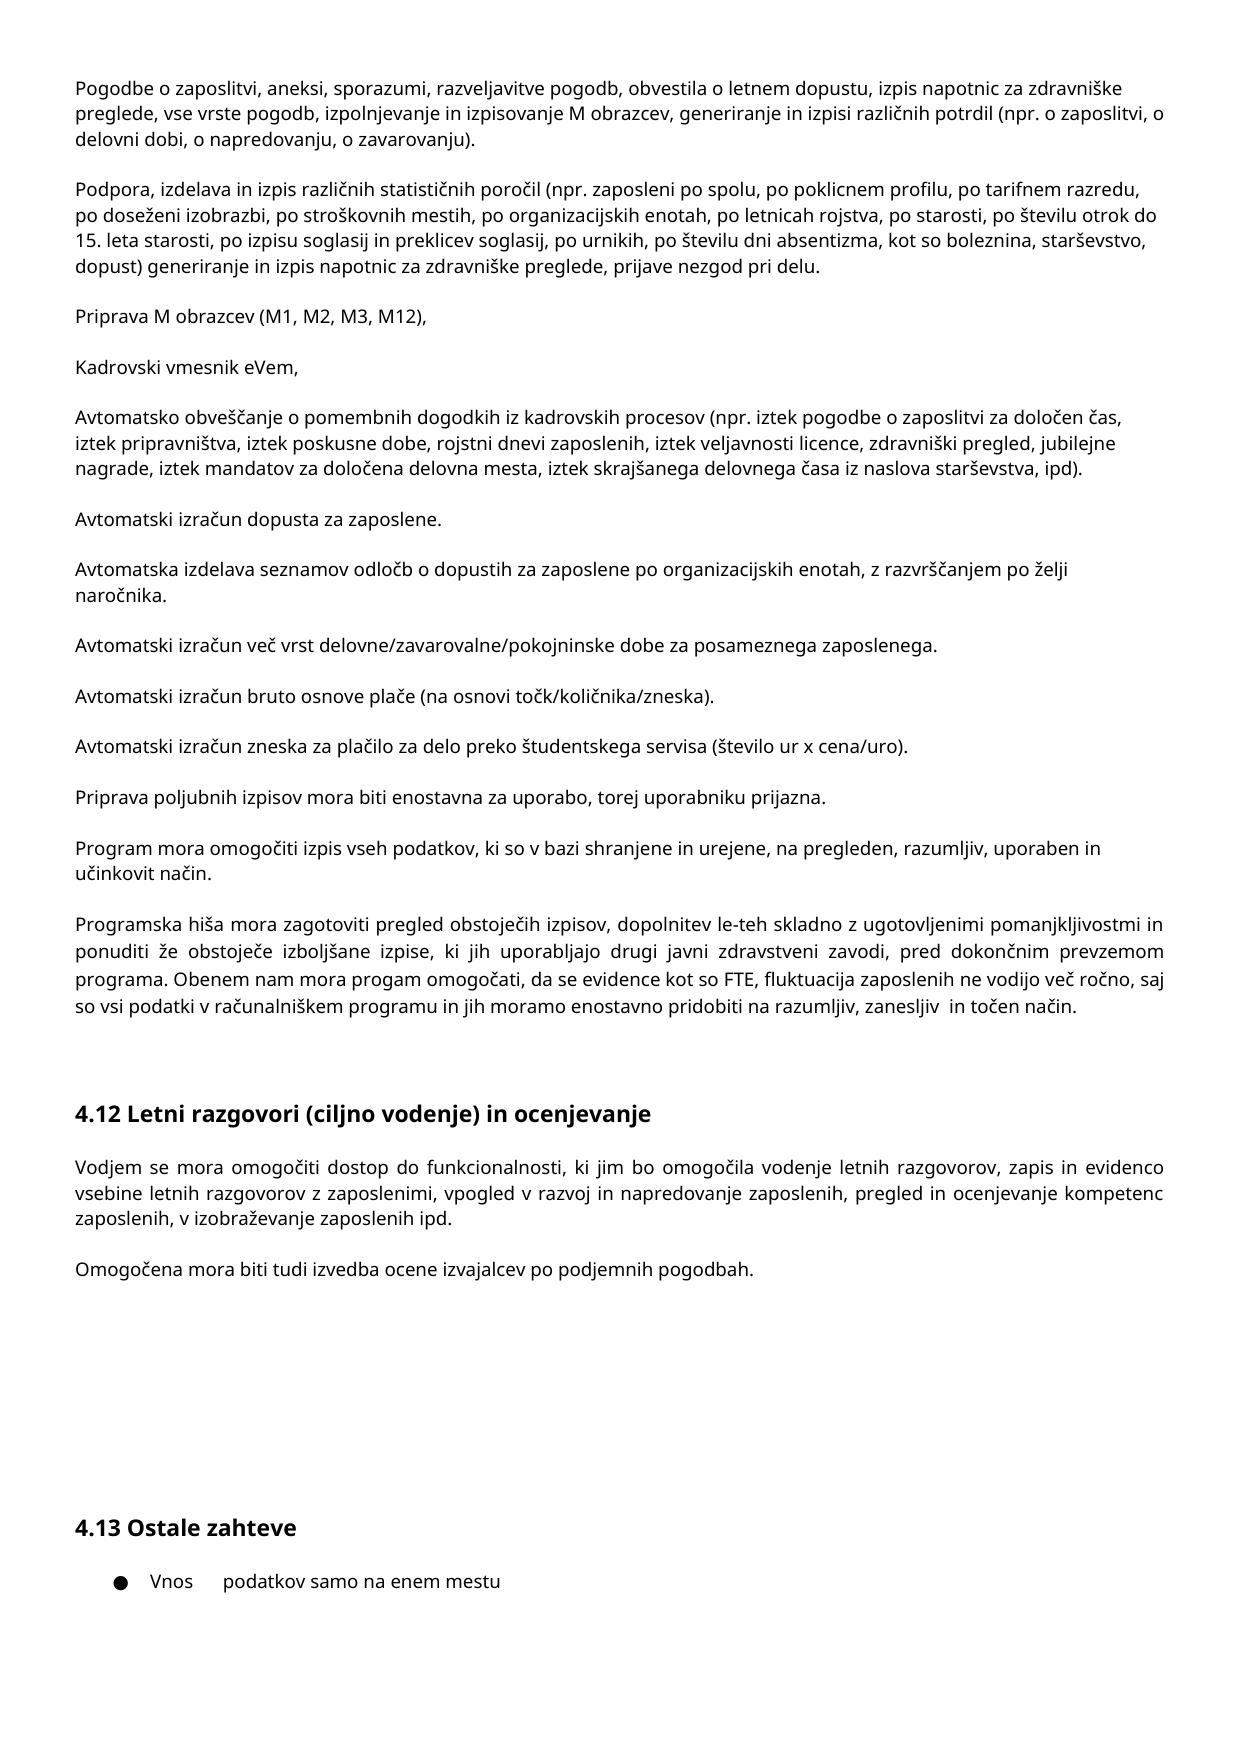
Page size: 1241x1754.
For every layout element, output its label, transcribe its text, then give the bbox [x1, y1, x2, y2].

text Priprava poljubnih izpisov mora biti enostavna za uporabo, torej uporabniku prijazna. [75, 784, 1165, 810]
text Avtomatska izdelava seznamov odločb o dopustih za zaposlene po organizacijskih enotah, z razvrščanjem po želji naročnika. [75, 557, 1165, 608]
text Avtomatski izračun bruto osnove plače (na osnovi točk/količnika/zneska). [75, 683, 1165, 709]
text Avtomatski izračun zneska za plačilo za delo preko študentskega servisa (število ur x cena/uro). [75, 734, 1165, 759]
text Vodjem se mora omogočiti dostop do funkcionalnosti, ki jim bo omogočila vodenje letnih razgovorov, zapis in evidenco vsebine letnih razgovorov z zaposlenimi, vpogled v razvoj in napredovanje zaposlenih, pregled in ocenjevanje kompetenc zaposlenih, v izobraževanje zaposlenih ipd. [75, 1155, 1165, 1231]
text Pogodbe o zaposlitvi, aneksi, sporazumi, razveljavitve pogodb, obvestila o letnem dopustu, izpis napotnic za zdravniške preglede, vse vrste pogodb, izpolnjevanje in izpisovanje M obrazcev, generiranje in izpisi različnih potrdil (npr. o zaposlitvi, o delovni dobi, o napredovanju, o zavarovanju). [75, 75, 1165, 152]
text Priprava M obrazcev (M1, M2, M3, M12), [75, 304, 1165, 329]
list Vnos podatkov samo na enem mestu [112, 1568, 1165, 1619]
text Avtomatski izračun dopusta za zaposlene. [75, 506, 1165, 532]
text Avtomatski izračun več vrst delovne/zavarovalne/pokojninske dobe za posameznega zaposlenega. [75, 633, 1165, 658]
text Program mora omogočiti izpis vseh podatkov, ki so v bazi shranjene in urejene, na pregleden, razumljiv, uporaben in učinkovit način. [75, 835, 1165, 886]
text Omogočena mora biti tudi izvedba ocene izvajalcev po podjemnih pogodbah. [75, 1256, 1165, 1282]
text Podpora, izdelava in izpis različnih statističnih poročil (npr. zaposleni po spolu, po poklicnem profilu, po tarifnem razredu, po doseženi izobrazbi, po stroškovnih mestih, po organizacijskih enotah, po letnicah rojstva, po starosti, po številu otrok do 15. leta starosti, po izpisu soglasij in preklicev soglasij, po urnikih, po številu dni absentizma, kot so boleznina, starševstvo, dopust) generiranje in izpis napotnic za zdravniške preglede, prijave nezgod pri delu. [75, 177, 1165, 279]
text Programska hiša mora zagotoviti pregled obstoječih izpisov, dopolnitev le-teh skladno z ugotovljenimi pomanjkljivostmi in ponuditi že obstoječe izboljšane izpise, ki jih uporabljajo drugi javni zdravstveni zavodi, pred dokončnim prevzemom programa. Obenem nam mora progam omogočati, da se evidence kot so FTE, fluktuacija zaposlenih ne vodijo več ročno, saj so vsi podatki v računalniškem programu in jih moramo enostavno pridobiti na razumljiv, zanesljiv in točen način. [75, 911, 1165, 1019]
text Kadrovski vmesnik eVem, [75, 354, 1165, 380]
text 4.12 Letni razgovori (ciljno vodenje) in ocenjevanje [75, 1098, 1165, 1130]
text 4.13 Ostale zahteve [75, 1512, 1165, 1543]
text Avtomatsko obveščanje o pomembnih dogodkih iz kadrovskih procesov (npr. iztek pogodbe o zaposlitvi za določen čas, iztek pripravništva, iztek poskusne dobe, rojstni dnevi zaposlenih, iztek veljavnosti licence, zdravniški pregled, jubilejne nagrade, iztek mandatov za določena delovna mesta, iztek skrajšanega delovnega časa iz naslova starševstva, ipd). [75, 405, 1165, 481]
